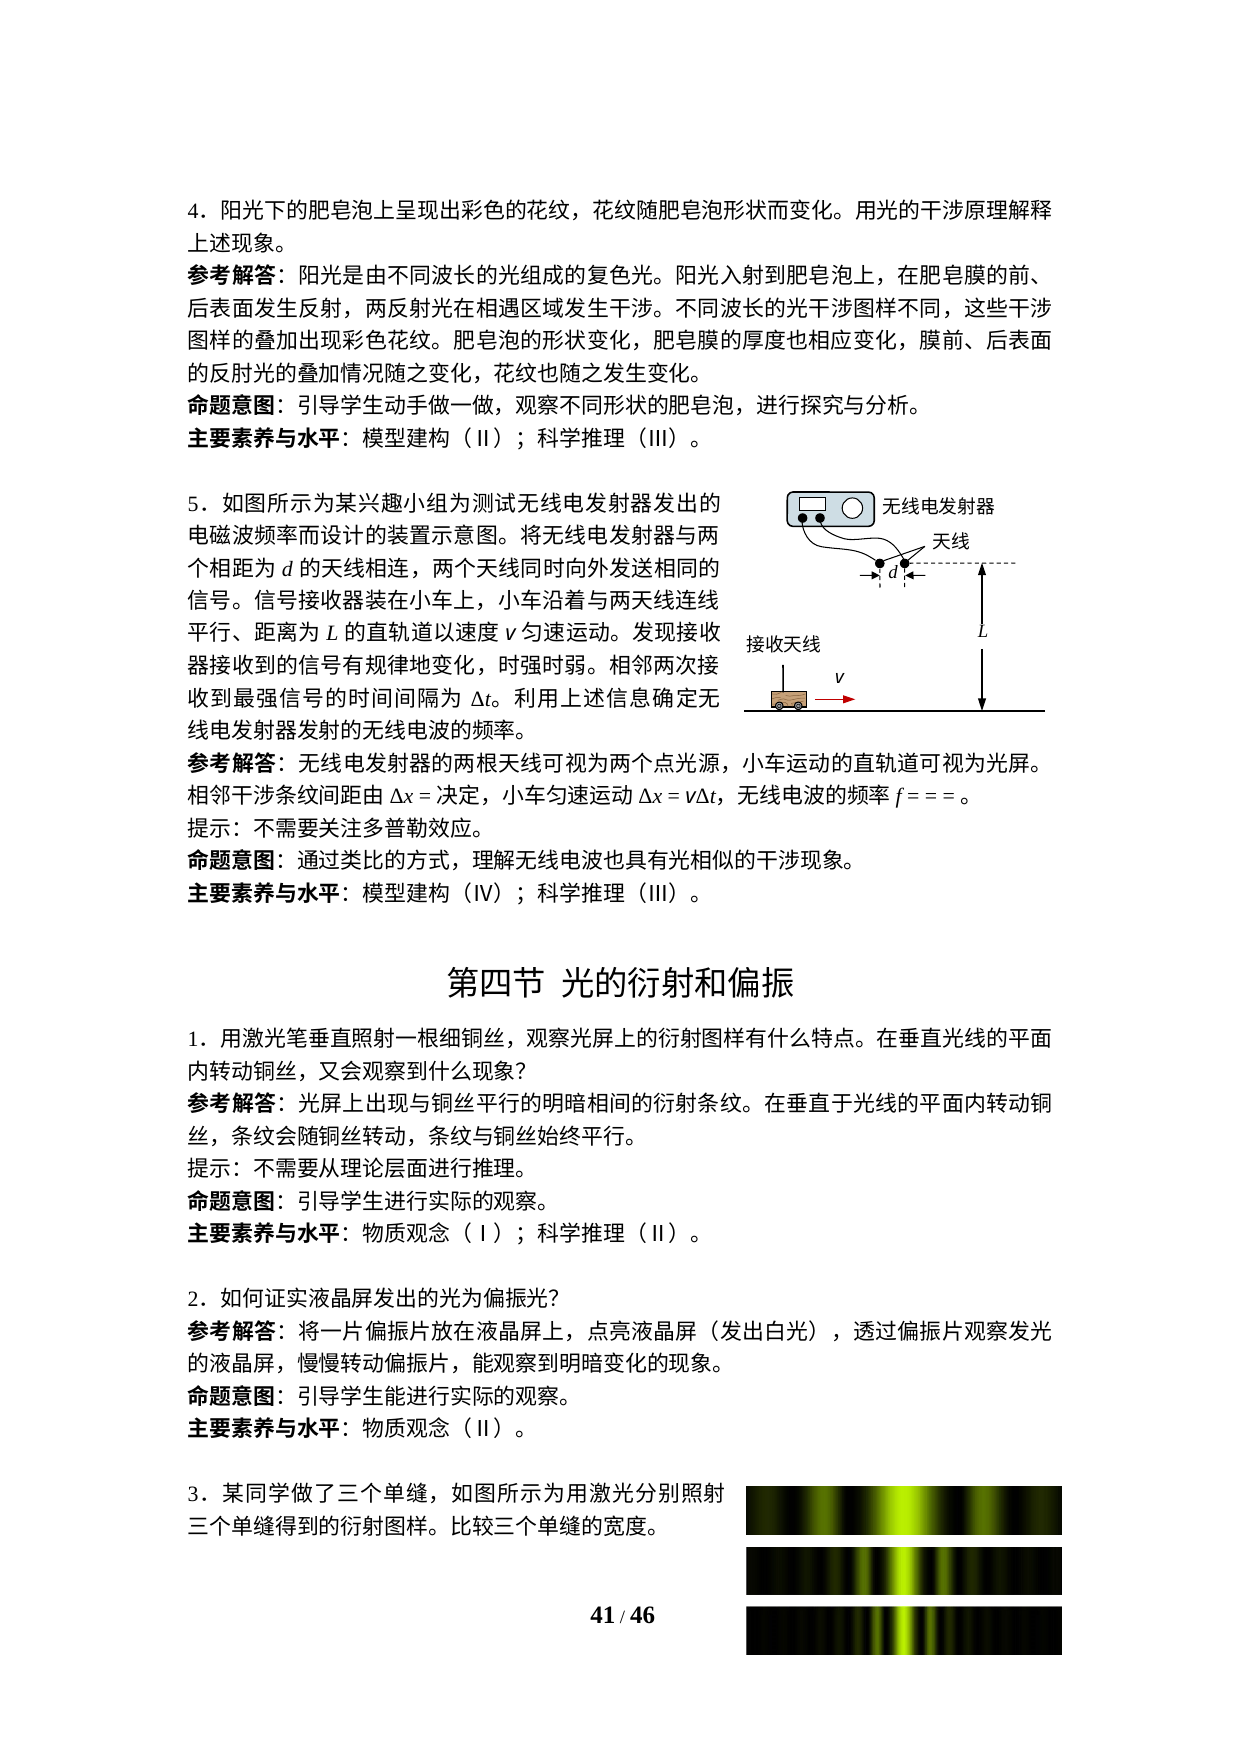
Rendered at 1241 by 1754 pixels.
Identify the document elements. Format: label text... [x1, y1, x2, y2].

text 命题意图：通过类比的方式，理解无线电波也具有光相似的干涉现象。 [187, 843, 1053, 875]
text 主要素养与水平：物质观念（Ⅱ）。 [187, 1411, 1053, 1443]
text 主要素养与水平：物质观念（Ⅰ）；科学推理（Ⅱ）。 [187, 1216, 1053, 1248]
picture [746, 1606, 1062, 1655]
text 参考解答：无线电发射器的两根天线可视为两个点光源，小车运动的直轨道可视为光屏。相邻干涉条纹间距由 Δx = 决定，小车匀速运动 Δx = vΔt，无线电波的频率 f = = = 。 [187, 745, 1053, 810]
picture [746, 1486, 1062, 1535]
picture [746, 1547, 1062, 1595]
text 命题意图：引导学生进行实际的观察。 [187, 1183, 1053, 1216]
text 参考解答：阳光是由不同波长的光组成的复色光。阳光入射到肥皂泡上，在肥皂膜的前、后表面发生反射，两反射光在相遇区域发生干涉。不同波长的光干涉图样不同，这些干涉图样的叠加出现彩色花纹。肥皂泡的形状变化，肥皂膜的厚度也相应变化，膜前、后表面的反肘光的叠加情况随之变化，花纹也随之发生变化。 [187, 258, 1053, 388]
text 提示：不需要从理论层面进行推理。 [187, 1151, 1053, 1183]
text 5．如图所示为某兴趣小组为测试无线电发射器发出的电磁波频率而设计的装置示意图。将无线电发射器与两个相距为 d 的天线相连，两个天线同时向外发送相同的信号。信号接收器装在小车上，小车沿着与两天线连线平行、距离为 L 的直轨道以速度 v 匀速运动。发现接收器接收到的信号有规律地变化，时强时弱。相邻两次接收到最强信号的时间间隔为 Δt。利用上述信息确定无线电发射器发射的无线电波的频率。 [187, 485, 1053, 745]
text 主要素养与水平：模型建构（Ⅳ）；科学推理（Ⅲ）。 [187, 875, 1053, 908]
text 提示：不需要关注多普勒效应。 [187, 810, 1053, 843]
text 参考解答：光屏上出现与铜丝平行的明暗相间的衍射条纹。在垂直于光线的平面内转动铜丝，条纹会随铜丝转动，条纹与铜丝始终平行。 [187, 1086, 1053, 1151]
subtitle 第四节 光的衍射和偏振 [187, 948, 1053, 1013]
text 命题意图：引导学生能进行实际的观察。 [187, 1378, 1053, 1411]
text 参考解答：将一片偏振片放在液晶屏上，点亮液晶屏（发出白光），透过偏振片观察发光的液晶屏，慢慢转动偏振片，能观察到明暗变化的现象。 [187, 1313, 1053, 1378]
text 1．用激光笔垂直照射一根细铜丝，观察光屏上的衍射图样有什么特点。在垂直光线的平面内转动铜丝，又会观察到什么现象？ [187, 1021, 1053, 1086]
text 4．阳光下的肥皂泡上呈现出彩色的花纹，花纹随肥皂泡形状而变化。用光的干涉原理解释上述现象。 [187, 193, 1053, 258]
text 命题意图：引导学生动手做一做，观察不同形状的肥皂泡，进行探究与分析。 [187, 388, 1053, 420]
text 主要素养与水平：模型建构（Ⅱ）；科学推理（Ⅲ）。 [187, 420, 1053, 453]
text 2．如何证实液晶屏发出的光为偏振光？ [187, 1281, 1053, 1313]
